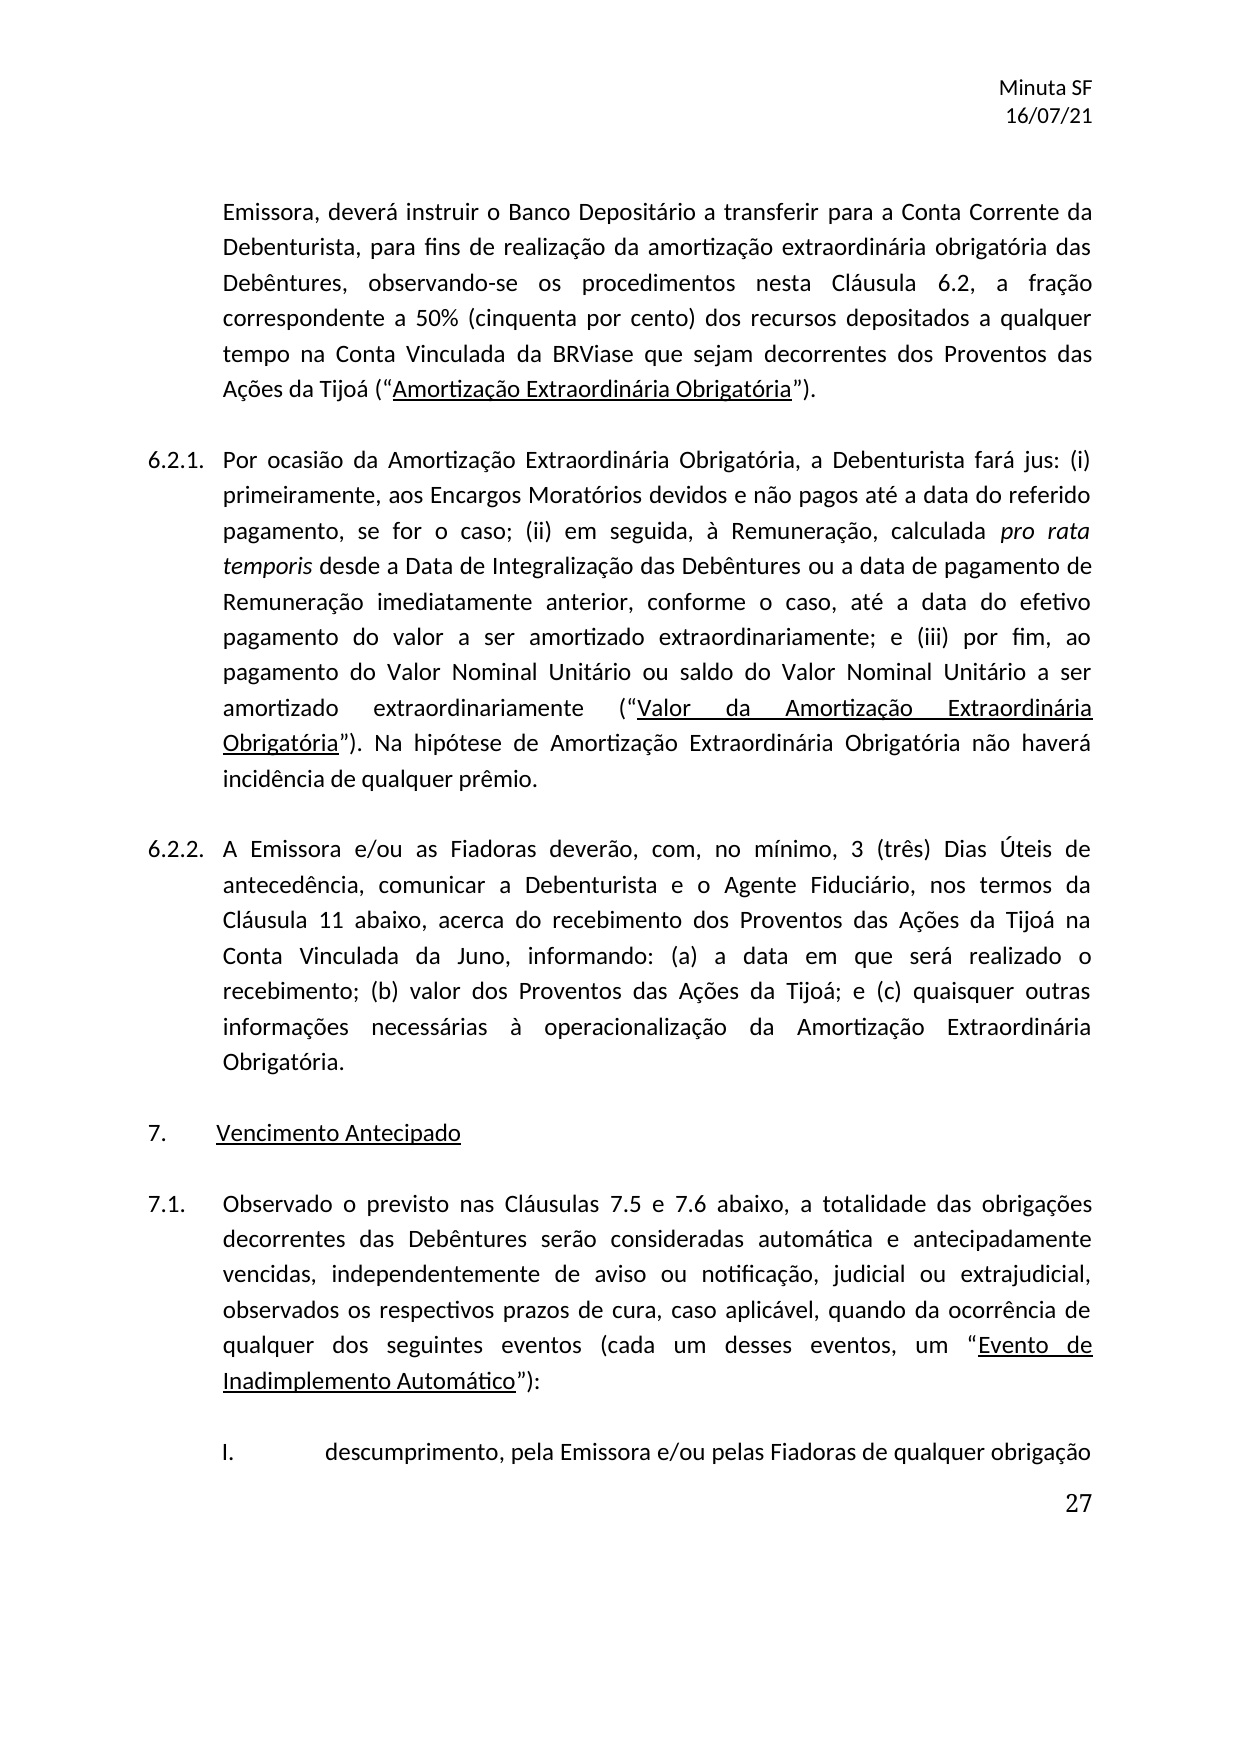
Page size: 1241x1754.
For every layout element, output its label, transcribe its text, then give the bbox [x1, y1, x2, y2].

list A Emissora e/ou as Fiadoras deverão, com, no mínimo, 3 (três) Dias Úteis de antecedência, comunicar a Debenturista e o Agente Fiduciário, nos termos da Cláusula 11 abaixo, acerca do recebimento dos Proventos das Ações da Tijoá na Conta Vinculada da Juno, informando: (a) a data em que será realizado o recebimento; (b) valor dos Proventos das Ações da Tijoá; e (c) quaisquer outras informações necessárias à operacionalização da Amortização Extraordinária Obrigatória. [148, 829, 1092, 1077]
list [222, 1432, 1092, 1467]
list Vencimento Antecipado [148, 1113, 1092, 1148]
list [148, 192, 1092, 404]
list Observado o previsto nas Cláusulas 7.5 e 7.6 abaixo, a totalidade das obrigações decorrentes das Debêntures serão consideradas automática e antecipadamente vencidas, independentemente de aviso ou notificação, judicial ou extrajudicial, observados os respectivos prazos de cura, caso aplicável, quando da ocorrência de qualquer dos seguintes eventos (cada um desses eventos, um “Evento de Inadimplemento Automático”): [148, 1184, 1092, 1396]
list Por ocasião da Amortização Extraordinária Obrigatória, a Debenturista fará jus: (i) primeiramente, aos Encargos Moratórios devidos e não pagos até a data do referido pagamento, se for o caso; (ii) em seguida, à Remuneração, calculada pro rata temporis desde a Data de Integralização das Debêntures ou a data de pagamento de Remuneração imediatamente anterior, conforme o caso, até a data do efetivo pagamento do valor a ser amortizado extraordinariamente; e (iii) por fim, ao pagamento do Valor Nominal Unitário ou saldo do Valor Nominal Unitário a ser amortizado extraordinariamente (“Valor da Amortização Extraordinária Obrigatória”). Na hipótese de Amortização Extraordinária Obrigatória não haverá incidência de qualquer prêmio. [148, 440, 1092, 794]
